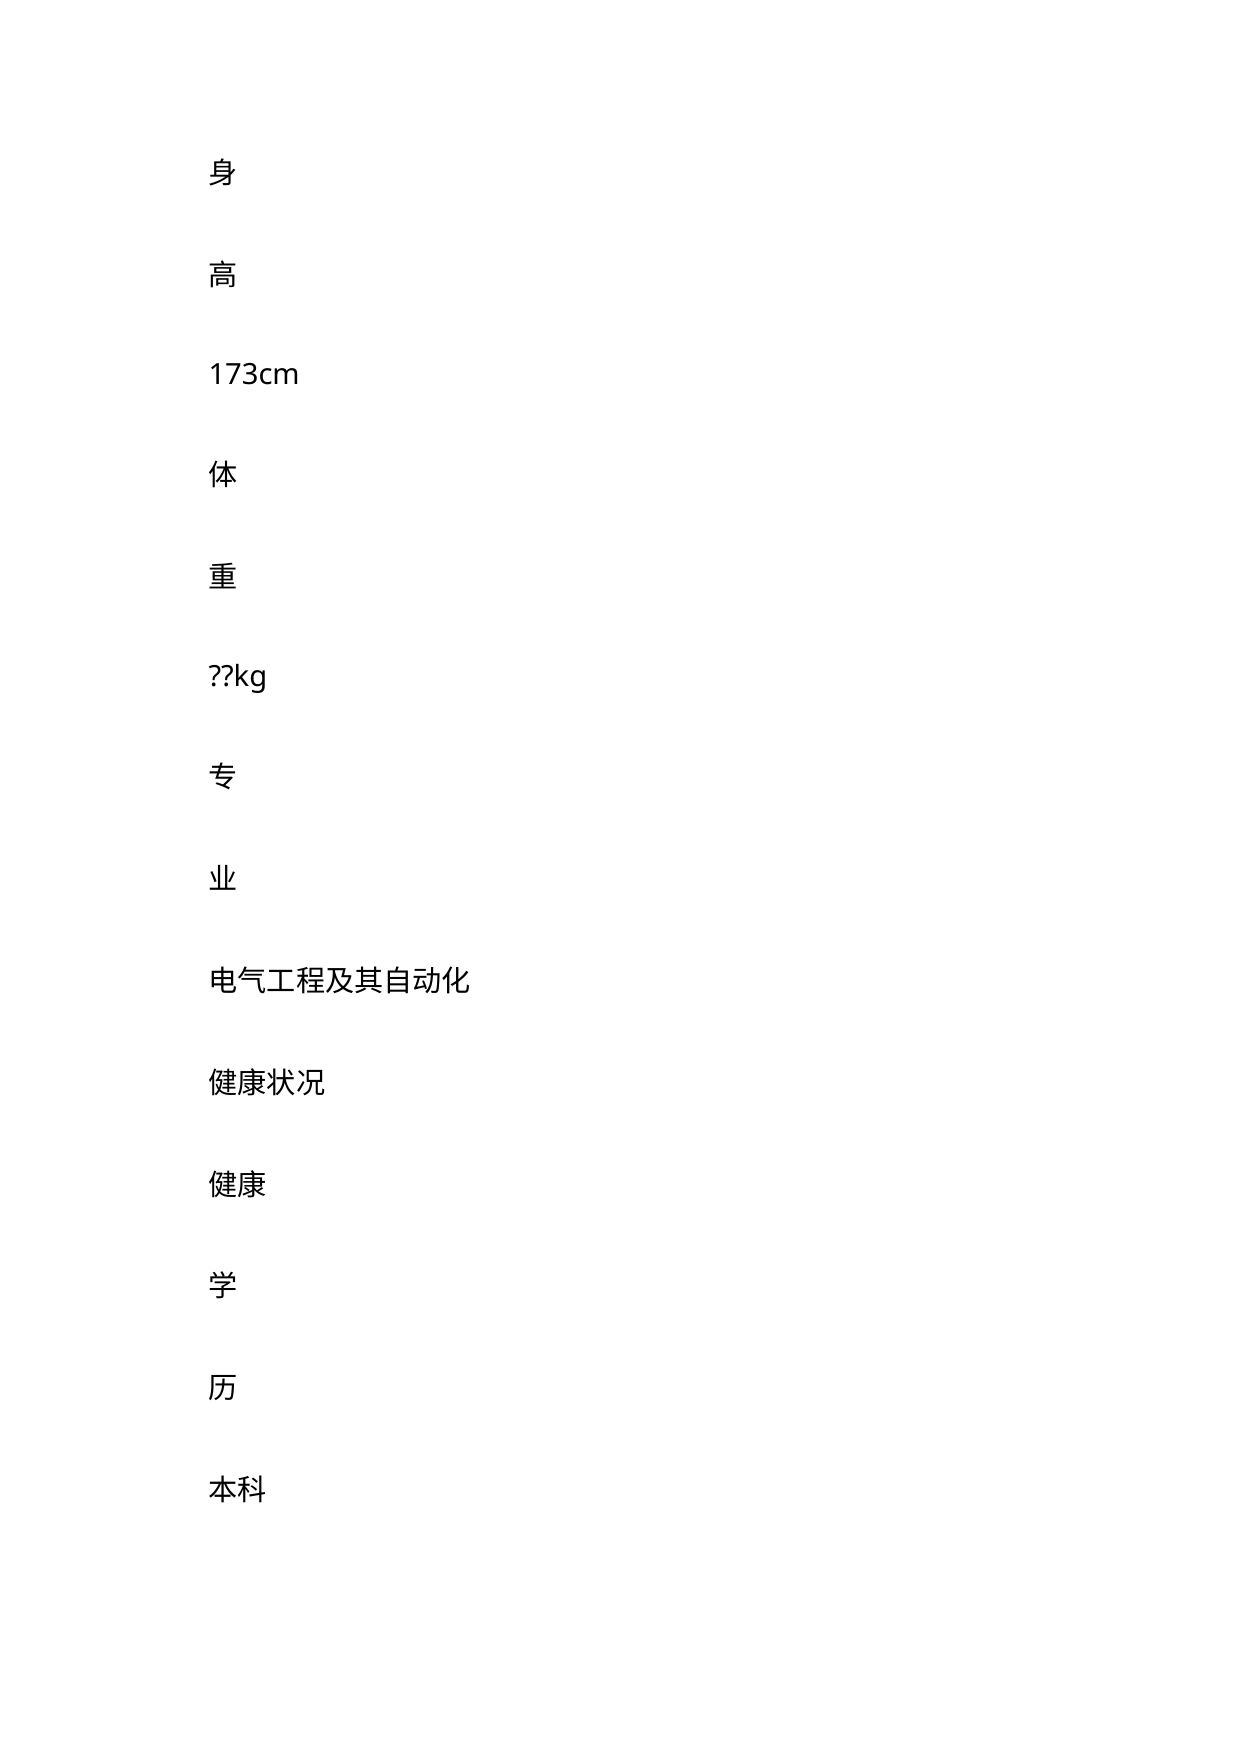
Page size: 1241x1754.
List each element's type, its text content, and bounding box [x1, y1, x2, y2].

text 历 [150, 1364, 1090, 1407]
text 健康状况 [150, 1059, 1090, 1102]
text 重 [150, 554, 1090, 596]
text 本科 [150, 1466, 1090, 1509]
text 电气工程及其自动化 [150, 957, 1090, 1000]
text 业 [150, 856, 1090, 898]
text ??kg [150, 656, 1090, 695]
text 体 [150, 452, 1090, 494]
text 学 [150, 1263, 1090, 1305]
text 专 [150, 754, 1090, 796]
text 身 [150, 150, 1090, 192]
text 健康 [150, 1161, 1090, 1203]
text 高 [150, 252, 1090, 294]
text 173cm [150, 353, 1090, 393]
